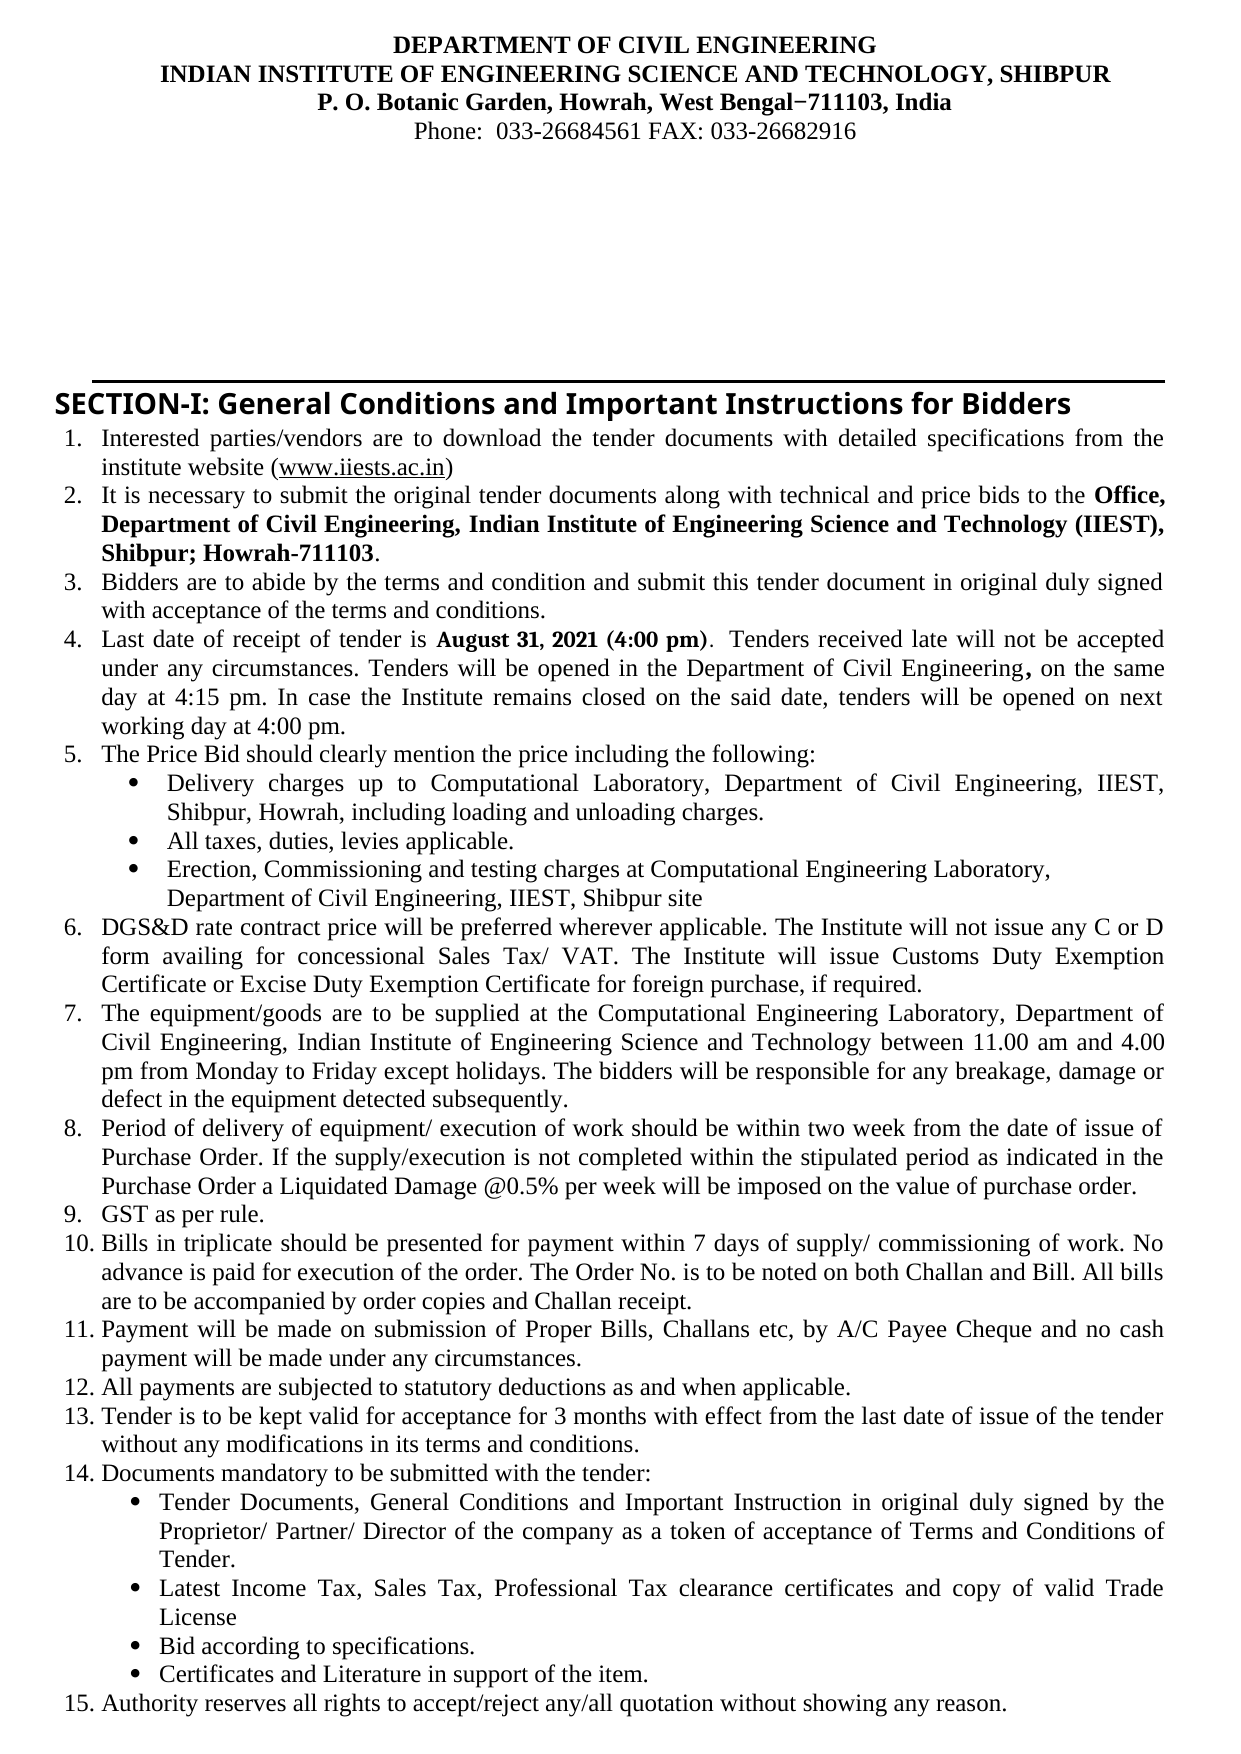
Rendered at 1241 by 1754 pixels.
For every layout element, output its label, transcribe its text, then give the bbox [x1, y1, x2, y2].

list Latest Income Tax, Sales Tax, Professional Tax clearance certificates and copy of valid Trade License [131, 1573, 1165, 1631]
list The Price Bid should clearly mention the price including the following: [63, 739, 1165, 768]
list Period of delivery of equipment/ execution of work should be within two week from the date of issue of Purchase Order. If the supply/execution is not completed within the stipulated period as indicated in the Purchase Order a Liquidated Damage @0.5% per week will be imposed on the value of purchase order. [63, 1113, 1165, 1199]
list It is necessary to submit the original tender documents along with technical and price bids to the Office, Department of Civil Engineering, Indian Institute of Engineering Science and Technology (IIEST), Shibpur; Howrah-711103. [63, 480, 1165, 567]
list Certificates and Literature in support of the item. [131, 1659, 1165, 1688]
list Interested parties/vendors are to download the tender documents with detailed specifications from the institute website (www.iiests.ac.in) [63, 423, 1165, 480]
list Payment will be made on submission of Proper Bills, Challans etc, by A/C Payee Cheque and no cash payment will be made under any circumstances. [63, 1314, 1165, 1372]
list Documents mandatory to be submitted with the tender: [63, 1458, 1165, 1487]
list All payments are subjected to statutory deductions as and when applicable. [63, 1372, 1165, 1401]
list Tender is to be kept valid for acceptance for 3 months with effect from the last date of issue of the tender without any modifications in its terms and conditions. [63, 1401, 1165, 1458]
list GST as per rule. [63, 1199, 1165, 1228]
list Bid according to specifications. [131, 1631, 1165, 1659]
list Authority reserves all rights to accept/reject any/all quotation without showing any reason. [63, 1688, 1165, 1717]
list All taxes, duties, levies applicable. [129, 826, 1165, 854]
text SECTION-I: General Conditions and Important Instructions for Bidders [17, 383, 1165, 423]
list The equipment/goods are to be supplied at the Computational Engineering Laboratory, Department of Civil Engineering, Indian Institute of Engineering Science and Technology between 11.00 am and 4.00 pm from Monday to Friday except holidays. The bidders will be responsible for any breakage, damage or defect in the equipment detected subsequently. [63, 998, 1165, 1113]
list DGS&D rate contract price will be preferred wherever applicable. The Institute will not issue any C or D form availing for concessional Sales Tax/ VAT. The Institute will issue Customs Duty Exemption Certificate or Excise Duty Exemption Certificate for foreign purchase, if required. [63, 912, 1165, 998]
list Bills in triplicate should be presented for payment within 7 days of supply/ commissioning of work. No advance is paid for execution of the order. The Order No. is to be noted on both Challan and Bill. All bills are to be accompanied by order copies and Challan receipt. [63, 1228, 1165, 1314]
list Tender Documents, General Conditions and Important Instruction in original duly signed by the Proprietor/ Partner/ Director of the company as a token of acceptance of Terms and Conditions of Tender. [131, 1487, 1165, 1573]
list Erection, Commissioning and testing charges at Computational Engineering Laboratory, Department of Civil Engineering, IIEST, Shibpur site [129, 854, 1165, 912]
list Last date of receipt of tender is August 31, 2021 (4:00 pm). Tenders received late will not be accepted under any circumstances. Tenders will be opened in the Department of Civil Engineering, on the same day at 4:15 pm. In case the Institute remains closed on the said date, tenders will be opened on next working day at 4:00 pm. [63, 624, 1165, 739]
list Bidders are to abide by the terms and condition and submit this tender document in original duly signed with acceptance of the terms and conditions. [63, 567, 1165, 624]
list Delivery charges up to Computational Laboratory, Department of Civil Engineering, IIEST, Shibpur, Howrah, including loading and unloading charges. [129, 768, 1165, 826]
